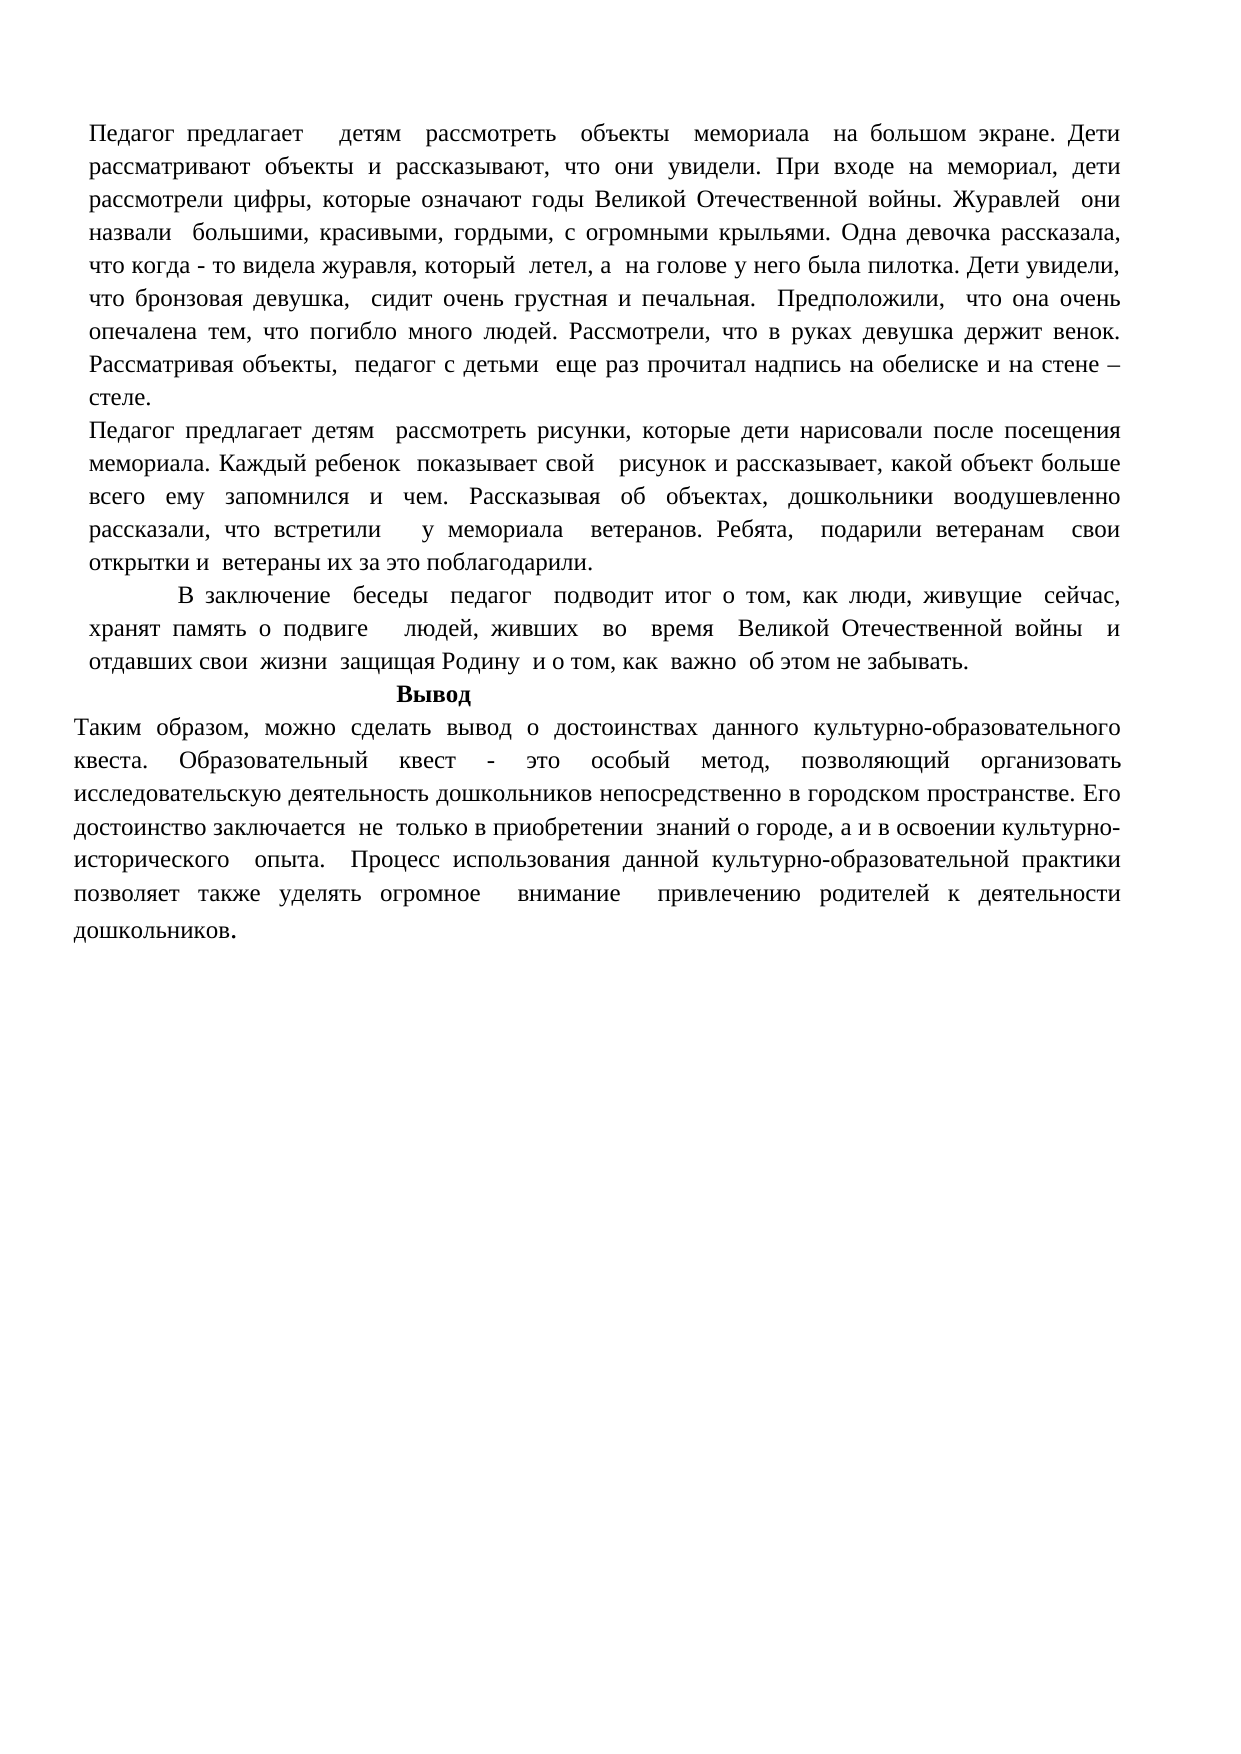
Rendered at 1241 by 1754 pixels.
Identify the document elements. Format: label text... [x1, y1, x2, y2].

text Таким образом, можно сделать вывод о достоинствах данного культурно-образовательного квеста. Образовательный квест - это особый метод, позволяющий организовать исследовательскую деятельность дошкольников непосредственно в городском пространстве. Его достоинство заключается не только в приобретении знаний о городе, а и в освоении культурно-исторического опыта. Процесс использования данной культурно-образовательной практики позволяет также уделять огромное внимание привлечению родителей к деятельности дошкольников. [74, 712, 1122, 945]
text Педагог предлагает детям рассмотреть объекты мемориала на большом экране. Дети рассматривают объекты и рассказывают, что они увидели. При входе на мемориал, дети рассмотрели цифры, которые означают годы Великой Отечественной войны. Журавлей они назвали большими, красивыми, гордыми, с огромными крыльями. Одна девочка рассказала, что когда - то видела журавля, который летел, а на голове у него была пилотка. Дети увидели, что бронзовая девушка, сидит очень грустная и печальная. Предположили, что она очень опечалена тем, что погибло много людей. Рассмотрели, что в руках девушка держит венок. Рассматривая объекты, педагог с детьми еще раз прочитал надпись на обелиске и на стене – стеле. [88, 118, 1122, 411]
text В заключение беседы педагог подводит итог о том, как люди, живущие сейчас, хранят память о подвиге людей, живших во время Великой Отечественной войны и отдавших свои жизни защищая Родину и о том, как важно об этом не забывать. [88, 580, 1122, 675]
text Педагог предлагает детям рассмотреть рисунки, которые дети нарисовали после посещения мемориала. Каждый ребенок показывает свой рисунок и рассказывает, какой объект больше всего ему запомнился и чем. Рассказывая об объектах, дошкольники воодушевленно рассказали, что встретили у мемориала ветеранов. Ребята, подарили ветеранам свои открытки и ветераны их за это поблагодарили. [88, 415, 1122, 576]
text Вывод [177, 679, 1122, 708]
